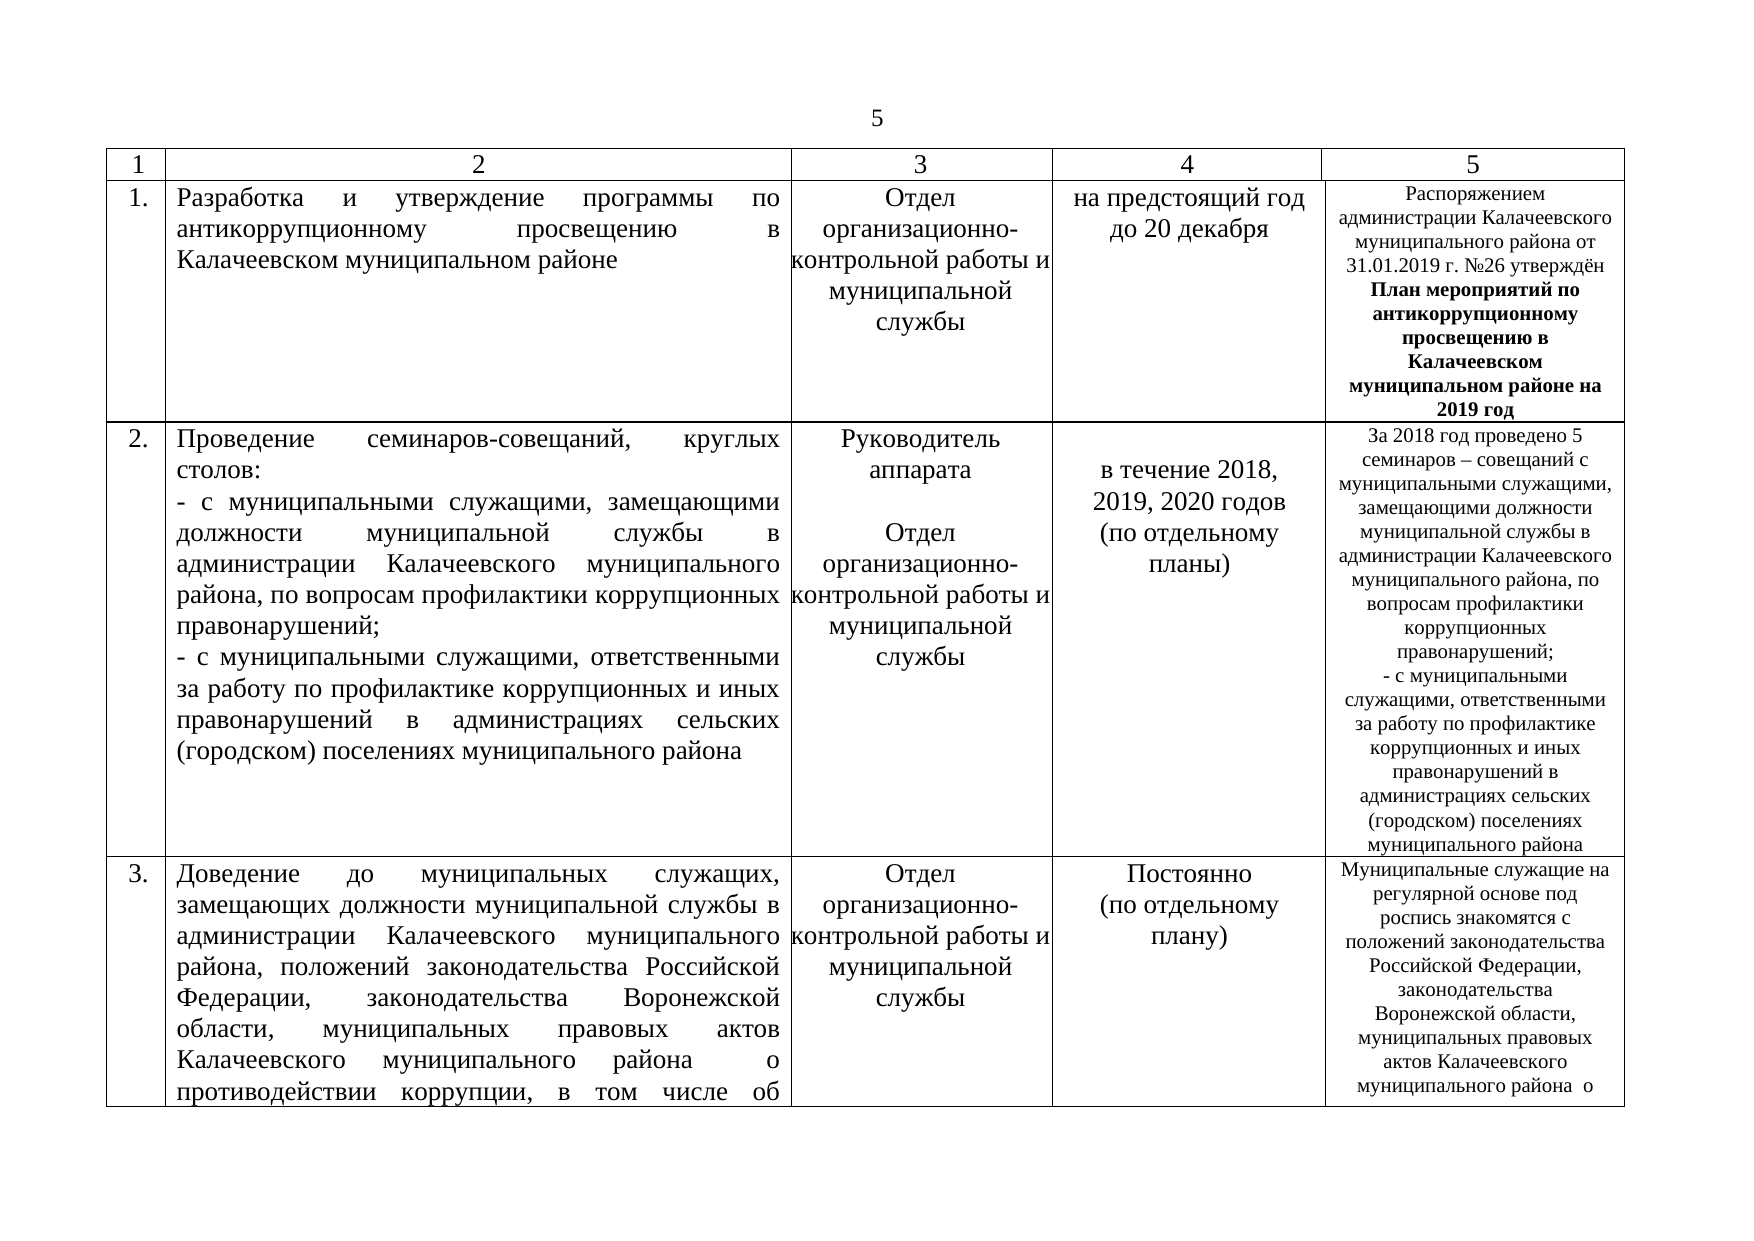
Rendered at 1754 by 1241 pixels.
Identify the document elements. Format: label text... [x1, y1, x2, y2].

table_cell Разработка и утверждение программы по антикоррупционному просвещению в Калачеевском муниципальном районе [166, 181, 791, 421]
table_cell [1326, 857, 1624, 1106]
table_cell Проведение семинаров-совещаний, круглых столов: - с муниципальными служащими, замещающими должности муниципальной службы в администрации Калачеевского муниципального района, по вопросам профилактики коррупционных правонарушений; - с муниципальными служащими, ответственными за работу по профилактике коррупционных и иных правонарушений в администрациях сельских (городском) поселениях муниципального района [166, 423, 791, 856]
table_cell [166, 857, 791, 1106]
table_cell 1. [107, 181, 165, 421]
table_cell 2. [107, 423, 165, 856]
table_cell Отдел организационно-контрольной работы и муниципальной службы [792, 181, 1052, 421]
table_header 1 [107, 149, 165, 180]
table_header 4 [1053, 149, 1321, 180]
table_cell Распоряжением администрации Калачеевского муниципального района от 31.01.2019 г. №26 утверждён План мероприятий по антикоррупционному просвещению в Калачеевском муниципальном районе на 2019 год [1326, 181, 1624, 421]
table_cell Руководитель аппарата Отдел организационно-контрольной работы и муниципальной службы [792, 423, 1052, 856]
table_header 3 [792, 149, 1052, 180]
table_header 2 [166, 149, 791, 180]
table_cell на предстоящий год до 20 декабря [1053, 181, 1325, 421]
table_header 5 [1322, 149, 1624, 180]
table_cell 3. [107, 857, 165, 1106]
table_cell Постоянно (по отдельному плану) [1053, 857, 1325, 1106]
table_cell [792, 857, 1052, 1106]
table_cell в течение 2018, 2019, 2020 годов (по отдельному планы) [1053, 423, 1325, 856]
table_cell За 2018 год проведено 5 семинаров – совещаний с муниципальными служащими, замещающими должности муниципальной службы в администрации Калачеевского муниципального района, по вопросам профилактики коррупционных правонарушений; - с муниципальными служащими, ответственными за работу по профилактике коррупционных и иных правонарушений в администрациях сельских (городском) поселениях муниципального района [1326, 423, 1624, 856]
